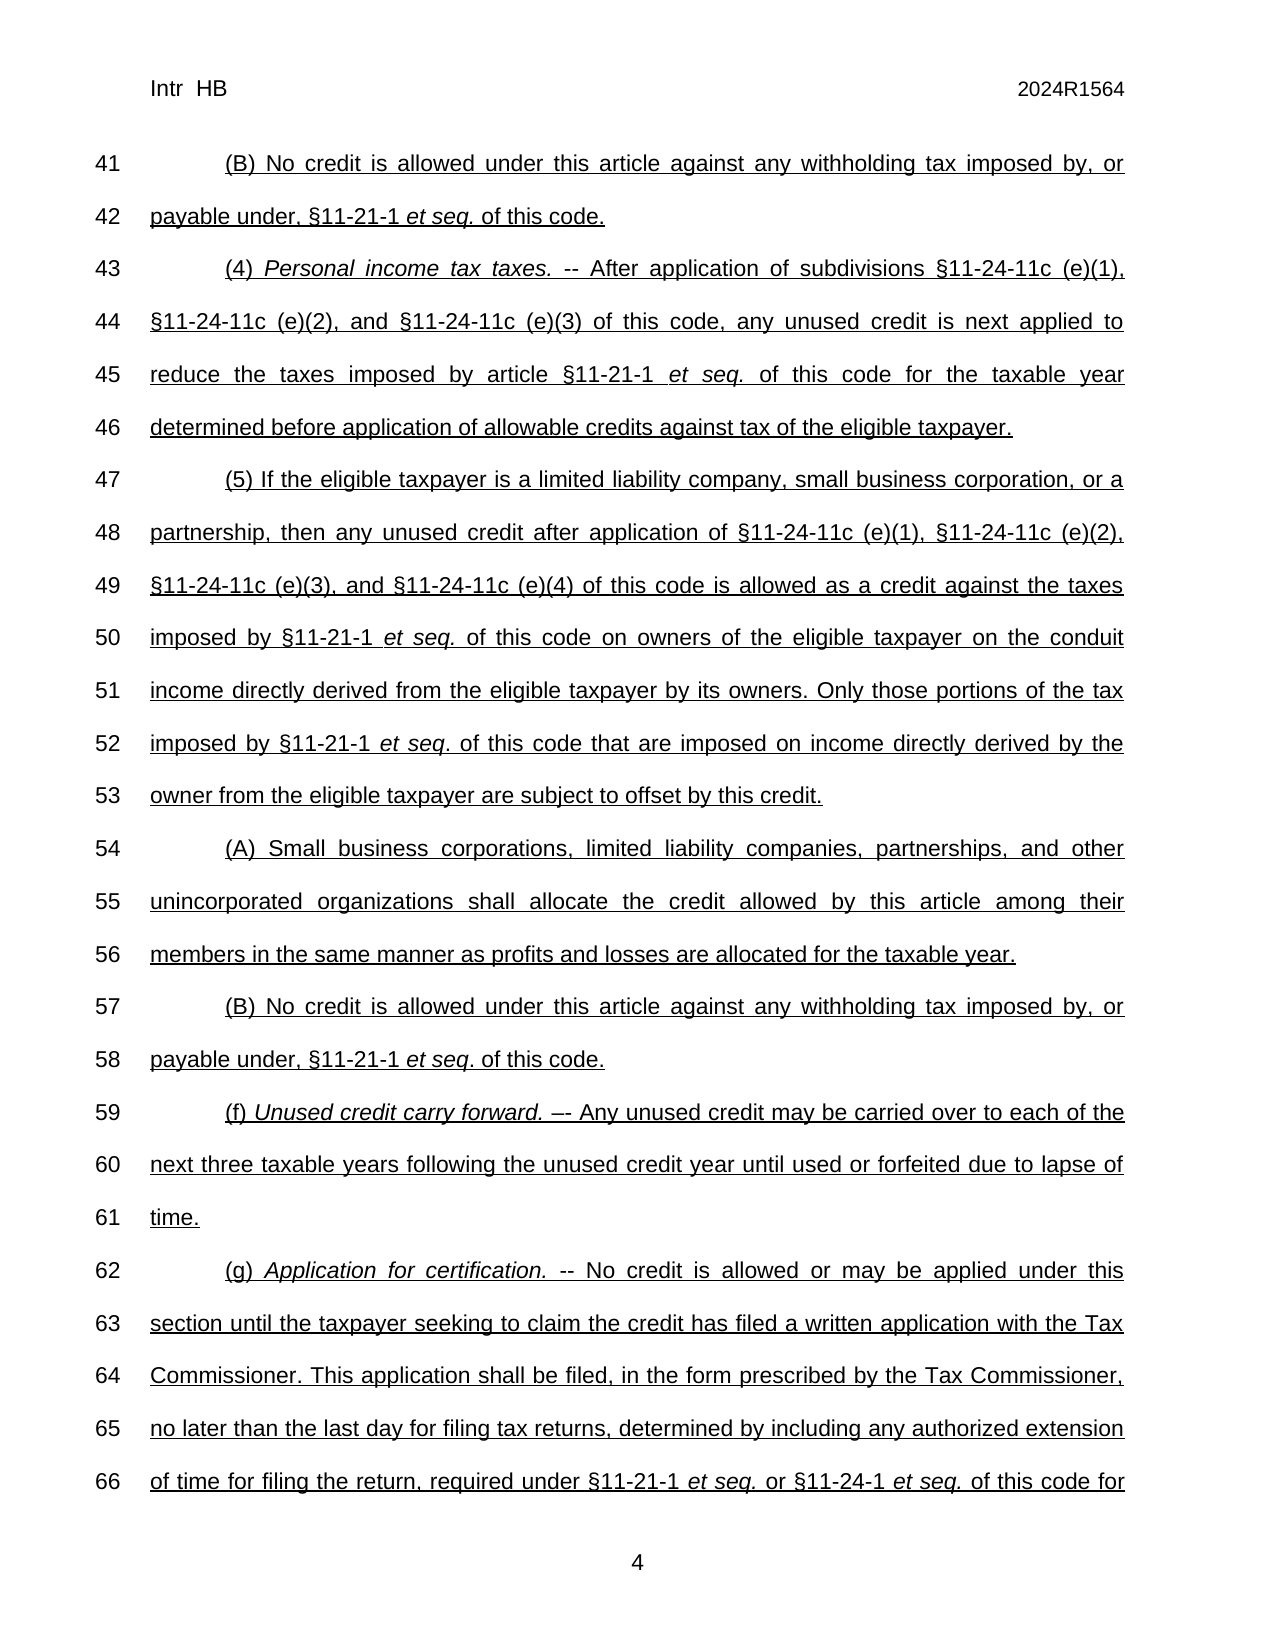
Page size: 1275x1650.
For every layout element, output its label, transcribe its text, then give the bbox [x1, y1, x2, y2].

text (4) Personal income tax taxes. -- After application of subdivisions §11-24-11c (e)(1), §11-24-11c (e)(2), and §11-24-11c (e)(3) of this code, any unused credit is next applied to reduce the taxes imposed by article §11-21-1 et seq. of this code for the taxable year determined before application of allowable credits against tax of the eligible taxpayer. [150, 385, 1125, 440]
text (B) No credit is allowed under this article against any withholding tax imposed by, or payable under, §11-21-1 et seq. of this code. [150, 993, 1125, 1072]
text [150, 1439, 1125, 1490]
text (B) No credit is allowed under this article against any withholding tax imposed by, or payable under, §11-21-1 et seq. of this code. [150, 150, 1125, 229]
text (A) Small business corporations, limited liability companies, partnerships, and other unincorporated organizations shall allocate the credit allowed by this article among their members in the same manner as profits and losses are allocated for the taxable year. [150, 912, 1125, 967]
text (f) Unused credit carry forward. –- Any unused credit may be carried over to each of the next three taxable years following the unused credit year until used or forfeited due to lapse of time. [150, 1099, 1125, 1231]
text (5) If the eligible taxpayer is a limited liability company, small business corporation, or a partnership, then any unused credit after application of §11-24-11c (e)(1), §11-24-11c (e)(2), §11-24-11c (e)(3), and §11-24-11c (e)(4) of this code is allowed as a credit against the taxes imposed by §11-21-1 et seq. of this code on owners of the eligible taxpayer on the conduit income directly derived from the eligible taxpayer by its owners. Only those portions of the tax imposed by §11-21-1 et seq. of this code that are imposed on income directly derived by the owner from the eligible taxpayer are subject to offset by this credit. [150, 466, 1125, 809]
text (A) Small business corporations, limited liability companies, partnerships, and other unincorporated organizations shall allocate the credit allowed by this article among their members in the same manner as profits and losses are allocated for the taxable year. [150, 835, 1125, 911]
text (4) Personal income tax taxes. -- After application of subdivisions §11-24-11c (e)(1), §11-24-11c (e)(2), and §11-24-11c (e)(3) of this code, any unused credit is next applied to reduce the taxes imposed by article §11-21-1 et seq. of this code for the taxable year determined before application of allowable credits against tax of the eligible taxpayer. [150, 255, 1125, 384]
